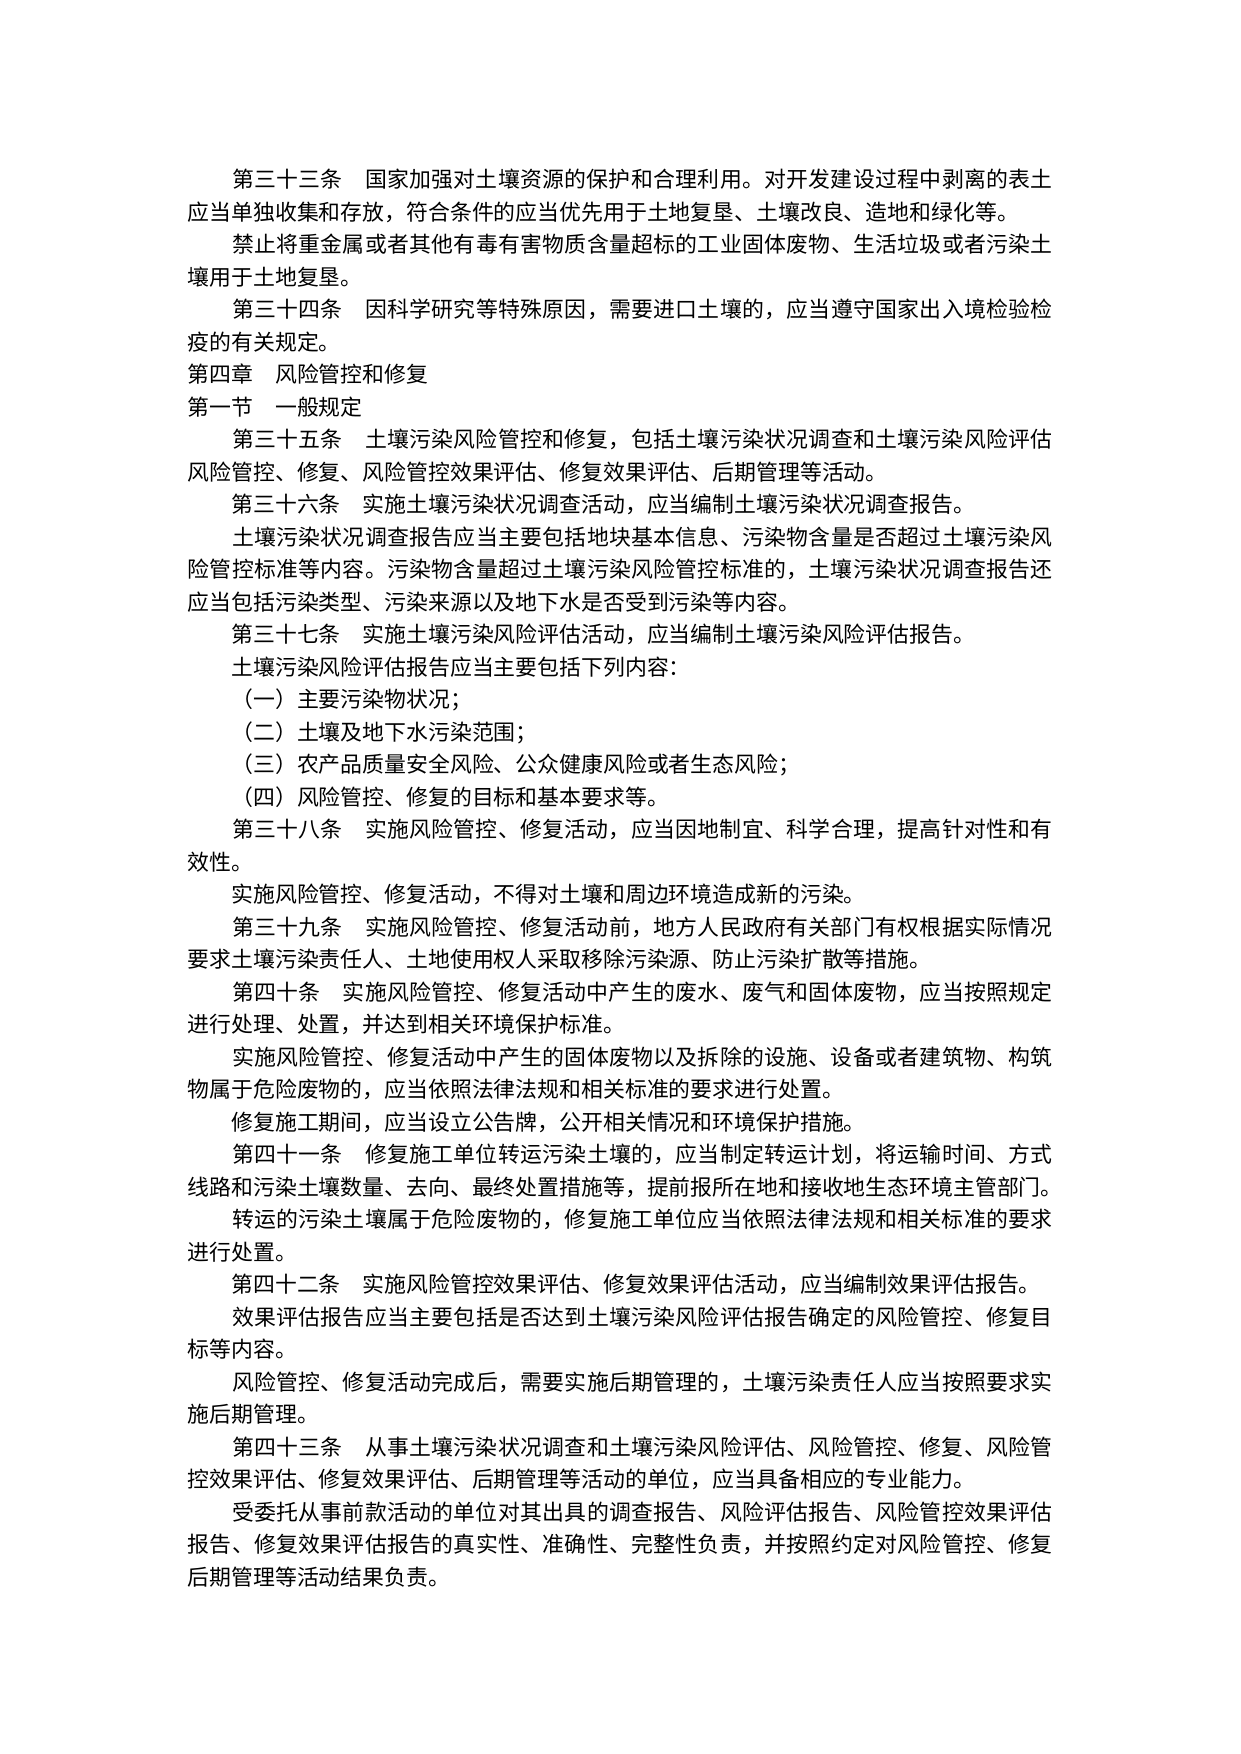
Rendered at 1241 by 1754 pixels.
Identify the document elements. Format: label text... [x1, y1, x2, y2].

text 第三十五条 土壤污染风险管控和修复，包括土壤污染状况调查和土壤污染风险评估、风险管控、修复、风险管控效果评估、修复效果评估、后期管理等活动。 [187, 422, 1053, 487]
text 第三十八条 实施风险管控、修复活动，应当因地制宜、科学合理，提高针对性和有效性。 [187, 812, 1053, 877]
text 实施风险管控、修复活动，不得对土壤和周边环境造成新的污染。 [187, 877, 1053, 909]
text （三）农产品质量安全风险、公众健康风险或者生态风险； [187, 747, 1053, 779]
text 第三十七条 实施土壤污染风险评估活动，应当编制土壤污染风险评估报告。 [187, 617, 1053, 649]
text 转运的污染土壤属于危险废物的，修复施工单位应当依照法律法规和相关标准的要求进行处置。 [187, 1202, 1053, 1267]
text 第四十二条 实施风险管控效果评估、修复效果评估活动，应当编制效果评估报告。 [187, 1267, 1053, 1299]
text （二）土壤及地下水污染范围； [187, 714, 1053, 747]
text 第三十三条 国家加强对土壤资源的保护和合理利用。对开发建设过程中剥离的表土，应当单独收集和存放，符合条件的应当优先用于土地复垦、土壤改良、造地和绿化等。 [187, 162, 1053, 227]
text 风险管控、修复活动完成后，需要实施后期管理的，土壤污染责任人应当按照要求实施后期管理。 [187, 1364, 1053, 1429]
text 实施风险管控、修复活动中产生的固体废物以及拆除的设施、设备或者建筑物、构筑物属于危险废物的，应当依照法律法规和相关标准的要求进行处置。 [187, 1039, 1053, 1104]
text 第四十三条 从事土壤污染状况调查和土壤污染风险评估、风险管控、修复、风险管控效果评估、修复效果评估、后期管理等活动的单位，应当具备相应的专业能力。 [187, 1429, 1053, 1494]
text 第四十条 实施风险管控、修复活动中产生的废水、废气和固体废物，应当按照规定进行处理、处置，并达到相关环境保护标准。 [187, 974, 1053, 1039]
text 第三十四条 因科学研究等特殊原因，需要进口土壤的，应当遵守国家出入境检验检疫的有关规定。 [187, 292, 1053, 357]
text 第三十九条 实施风险管控、修复活动前，地方人民政府有关部门有权根据实际情况，要求土壤污染责任人、土地使用权人采取移除污染源、防止污染扩散等措施。 [187, 909, 1053, 974]
text 修复施工期间，应当设立公告牌，公开相关情况和环境保护措施。 [187, 1104, 1053, 1137]
text 受委托从事前款活动的单位对其出具的调查报告、风险评估报告、风险管控效果评估报告、修复效果评估报告的真实性、准确性、完整性负责，并按照约定对风险管控、修复、后期管理等活动结果负责。 [187, 1494, 1053, 1592]
text （四）风险管控、修复的目标和基本要求等。 [187, 779, 1053, 812]
text 第三十六条 实施土壤污染状况调查活动，应当编制土壤污染状况调查报告。 [187, 487, 1053, 519]
text 禁止将重金属或者其他有毒有害物质含量超标的工业固体废物、生活垃圾或者污染土壤用于土地复垦。 [187, 227, 1053, 292]
text 土壤污染风险评估报告应当主要包括下列内容： [187, 649, 1053, 682]
text 第一节 一般规定 [187, 389, 1053, 422]
text 土壤污染状况调查报告应当主要包括地块基本信息、污染物含量是否超过土壤污染风险管控标准等内容。污染物含量超过土壤污染风险管控标准的，土壤污染状况调查报告还应当包括污染类型、污染来源以及地下水是否受到污染等内容。 [187, 519, 1053, 617]
text 第四章 风险管控和修复 [187, 357, 1053, 389]
text 效果评估报告应当主要包括是否达到土壤污染风险评估报告确定的风险管控、修复目标等内容。 [187, 1299, 1053, 1364]
text （一）主要污染物状况； [187, 682, 1053, 714]
text 第四十一条 修复施工单位转运污染土壤的，应当制定转运计划，将运输时间、方式、线路和污染土壤数量、去向、最终处置措施等，提前报所在地和接收地生态环境主管部门。 [187, 1137, 1053, 1202]
